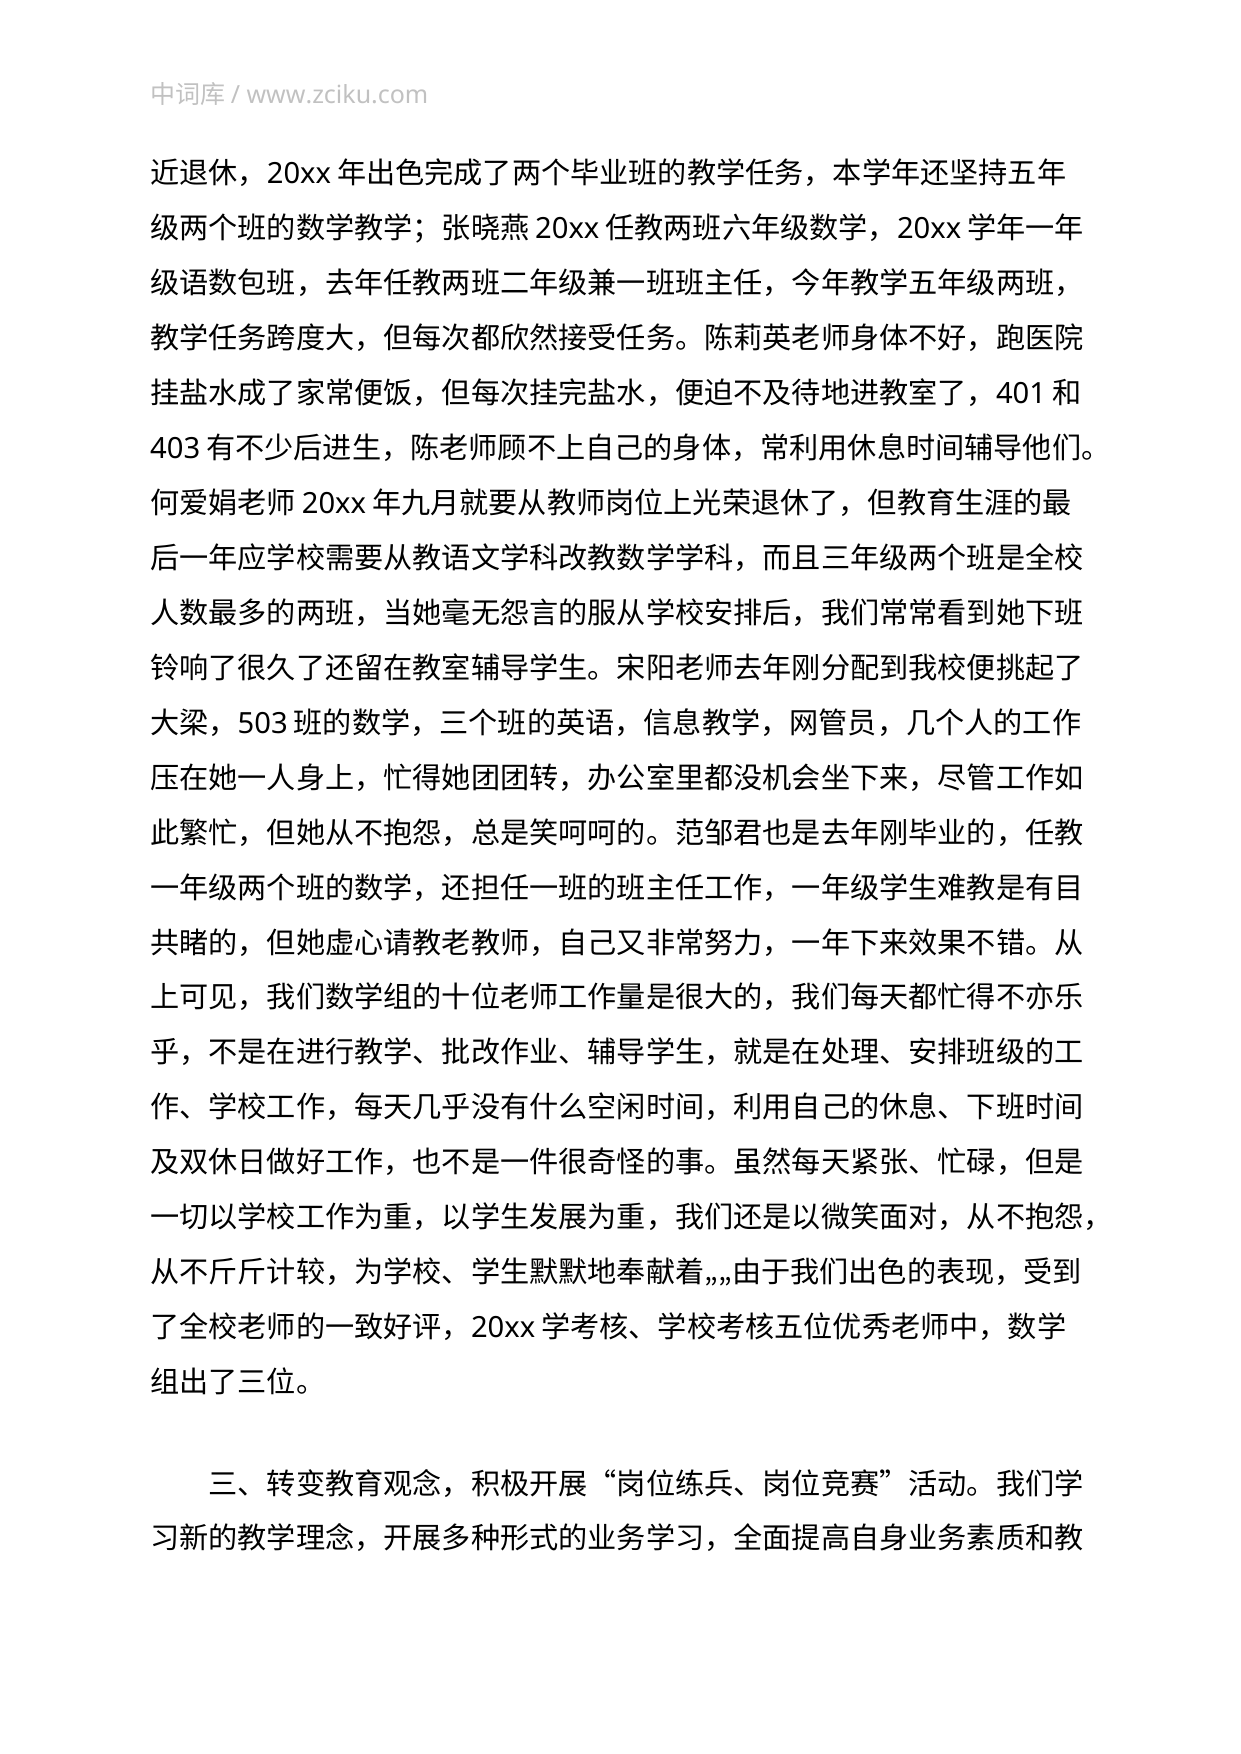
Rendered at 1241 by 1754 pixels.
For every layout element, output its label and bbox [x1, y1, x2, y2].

text [150, 150, 1090, 1401]
text [150, 1460, 1090, 1557]
